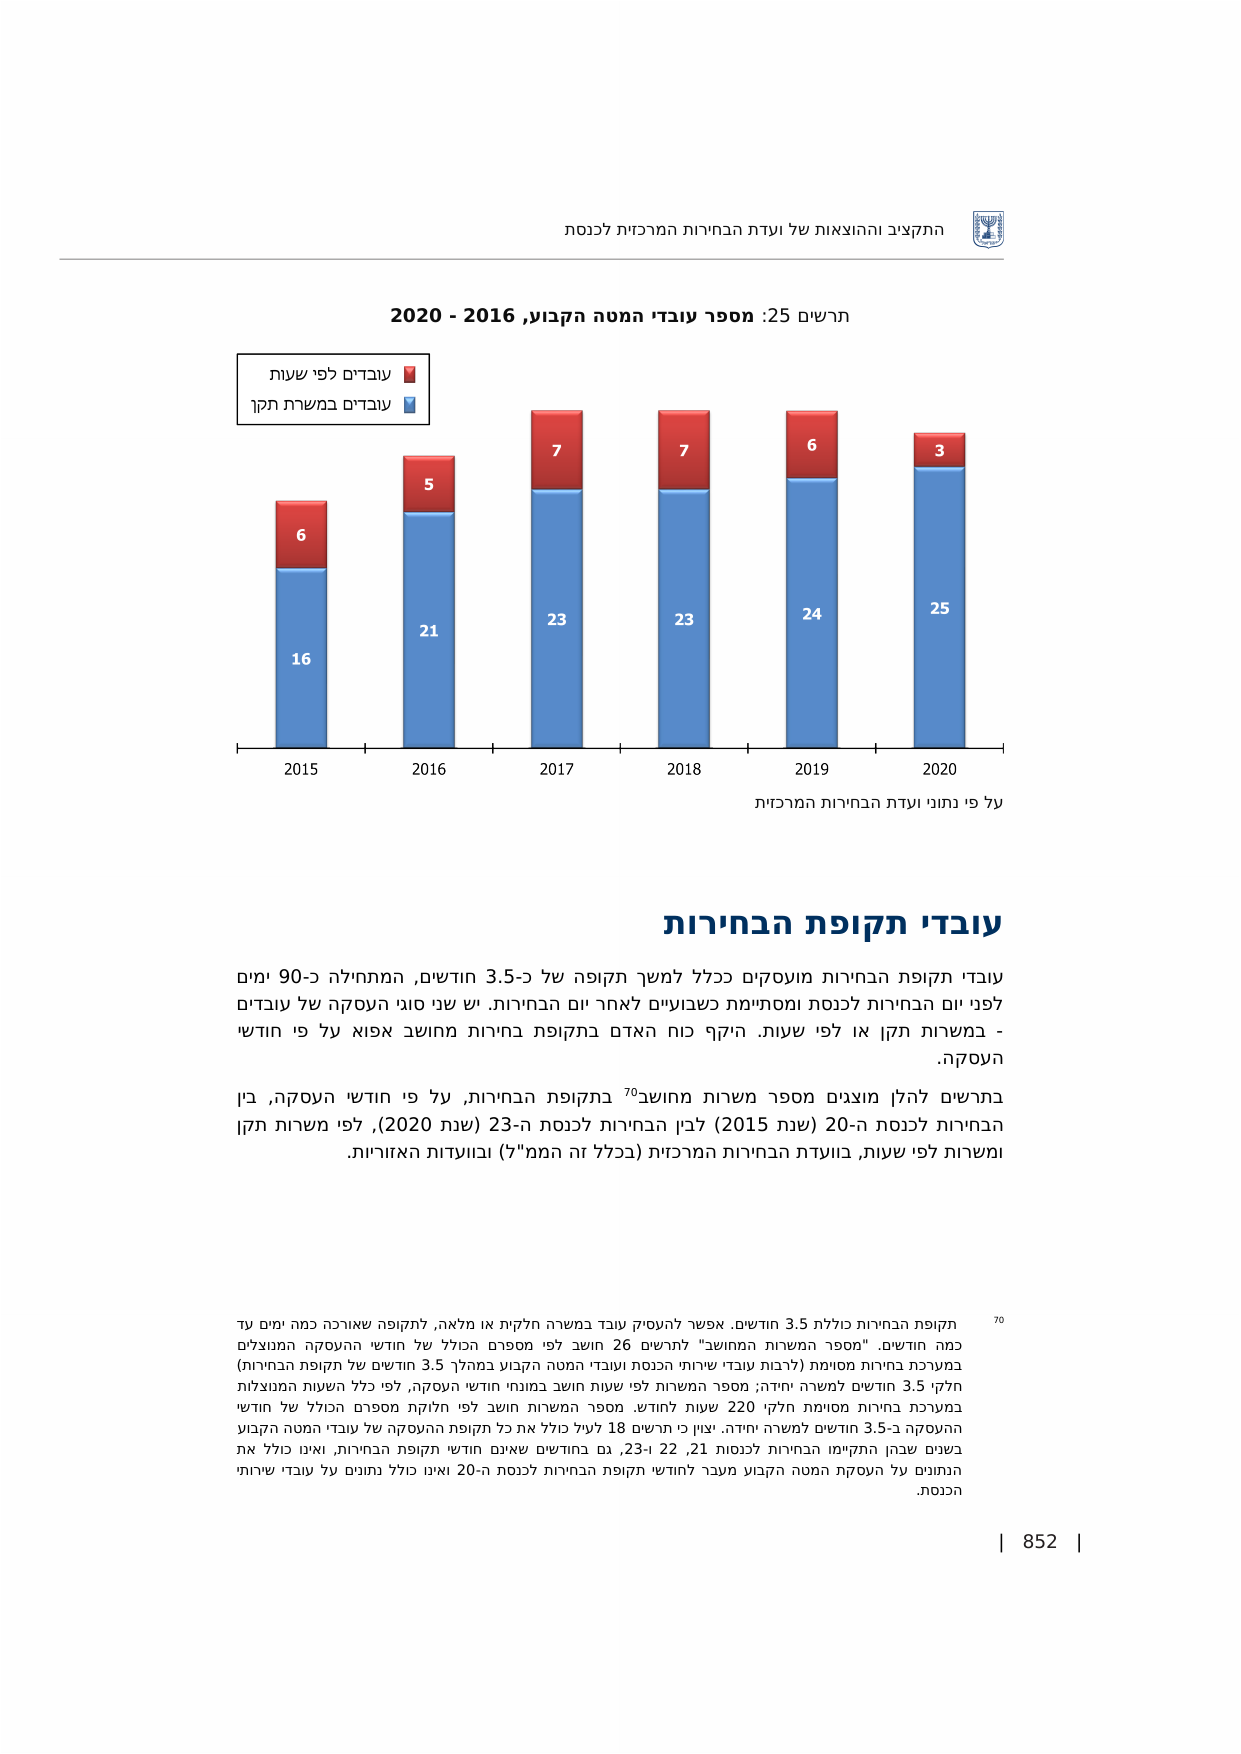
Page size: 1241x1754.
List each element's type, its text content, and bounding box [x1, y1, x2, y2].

text עובדי תקופת הבחירות מועסקים ככלל למשך תקופה של כ-3.5 חודשים, המתחילה כ-90 ימים לפני יום הבחירות לכנסת ומסתיימת כשבועיים לאחר יום הבחירות. יש שני סוגי העסקה של עובדים - במשרות תקן או לפי שעות. היקף כוח האדם בתקופת בחירות מחושב אפוא על פי חודשי העסקה. [236, 961, 1004, 1070]
text תרשים 25: מספר עובדי המטה הקבוע, 2016 - 2020 [236, 301, 1004, 328]
text עובדי תקופת הבחירות [236, 904, 1004, 943]
picture [1, 1, 1240, 1753]
text בתרשים להלן מוצגים מספר משרות מחושב בתקופת הבחירות, על פי חודשי העסקה, בין הבחירות לכנסת ה-20 (שנת 2015) לבין הבחירות לכנסת ה-23 (שנת 2020), לפי משרות תקן ומשרות לפי שעות, בוועדת הבחירות המרכזית (בכלל זה הממ"ל) ובוועדות האזוריות. [236, 1082, 1004, 1163]
text על פי נתוני ועדת הבחירות המרכזית [236, 787, 1004, 814]
